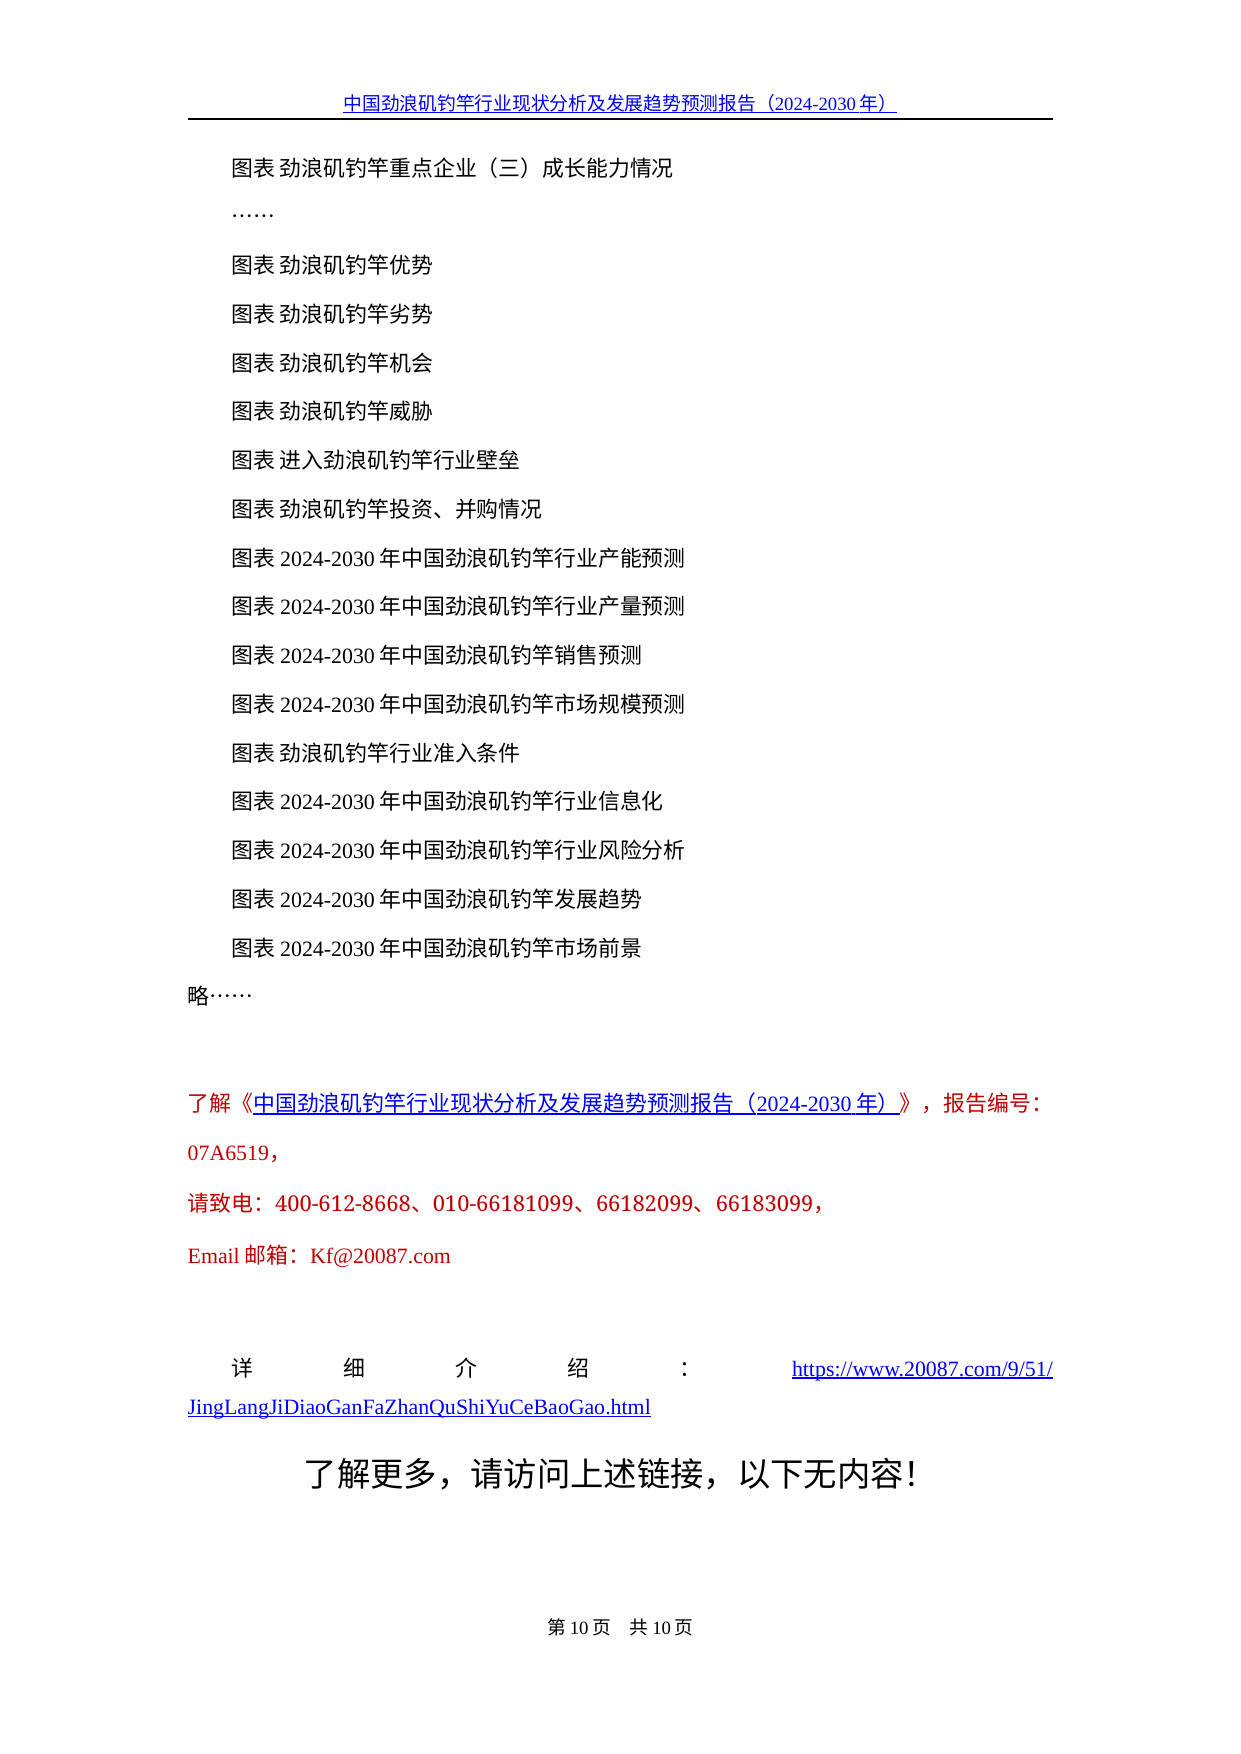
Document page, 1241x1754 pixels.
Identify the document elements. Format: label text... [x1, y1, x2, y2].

text 详细介绍：https://www.20087.com/9/51/JingLangJiDiaoGanFaZhanQuShiYuCeBaoGao.html [187, 1350, 1053, 1423]
text 了解《中国劲浪矶钓竿行业现状分析及发展趋势预测报告（2024-2030年）》，报告编号：07A6519， [187, 1085, 1053, 1167]
text Email邮箱：Kf@20087.com [187, 1237, 1053, 1270]
title 了解更多，请访问上述链接，以下无内容！ [187, 1439, 1053, 1504]
text 请致电：400-612-8668、010-66181099、66182099、66183099， [187, 1186, 1053, 1218]
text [187, 150, 1053, 1011]
